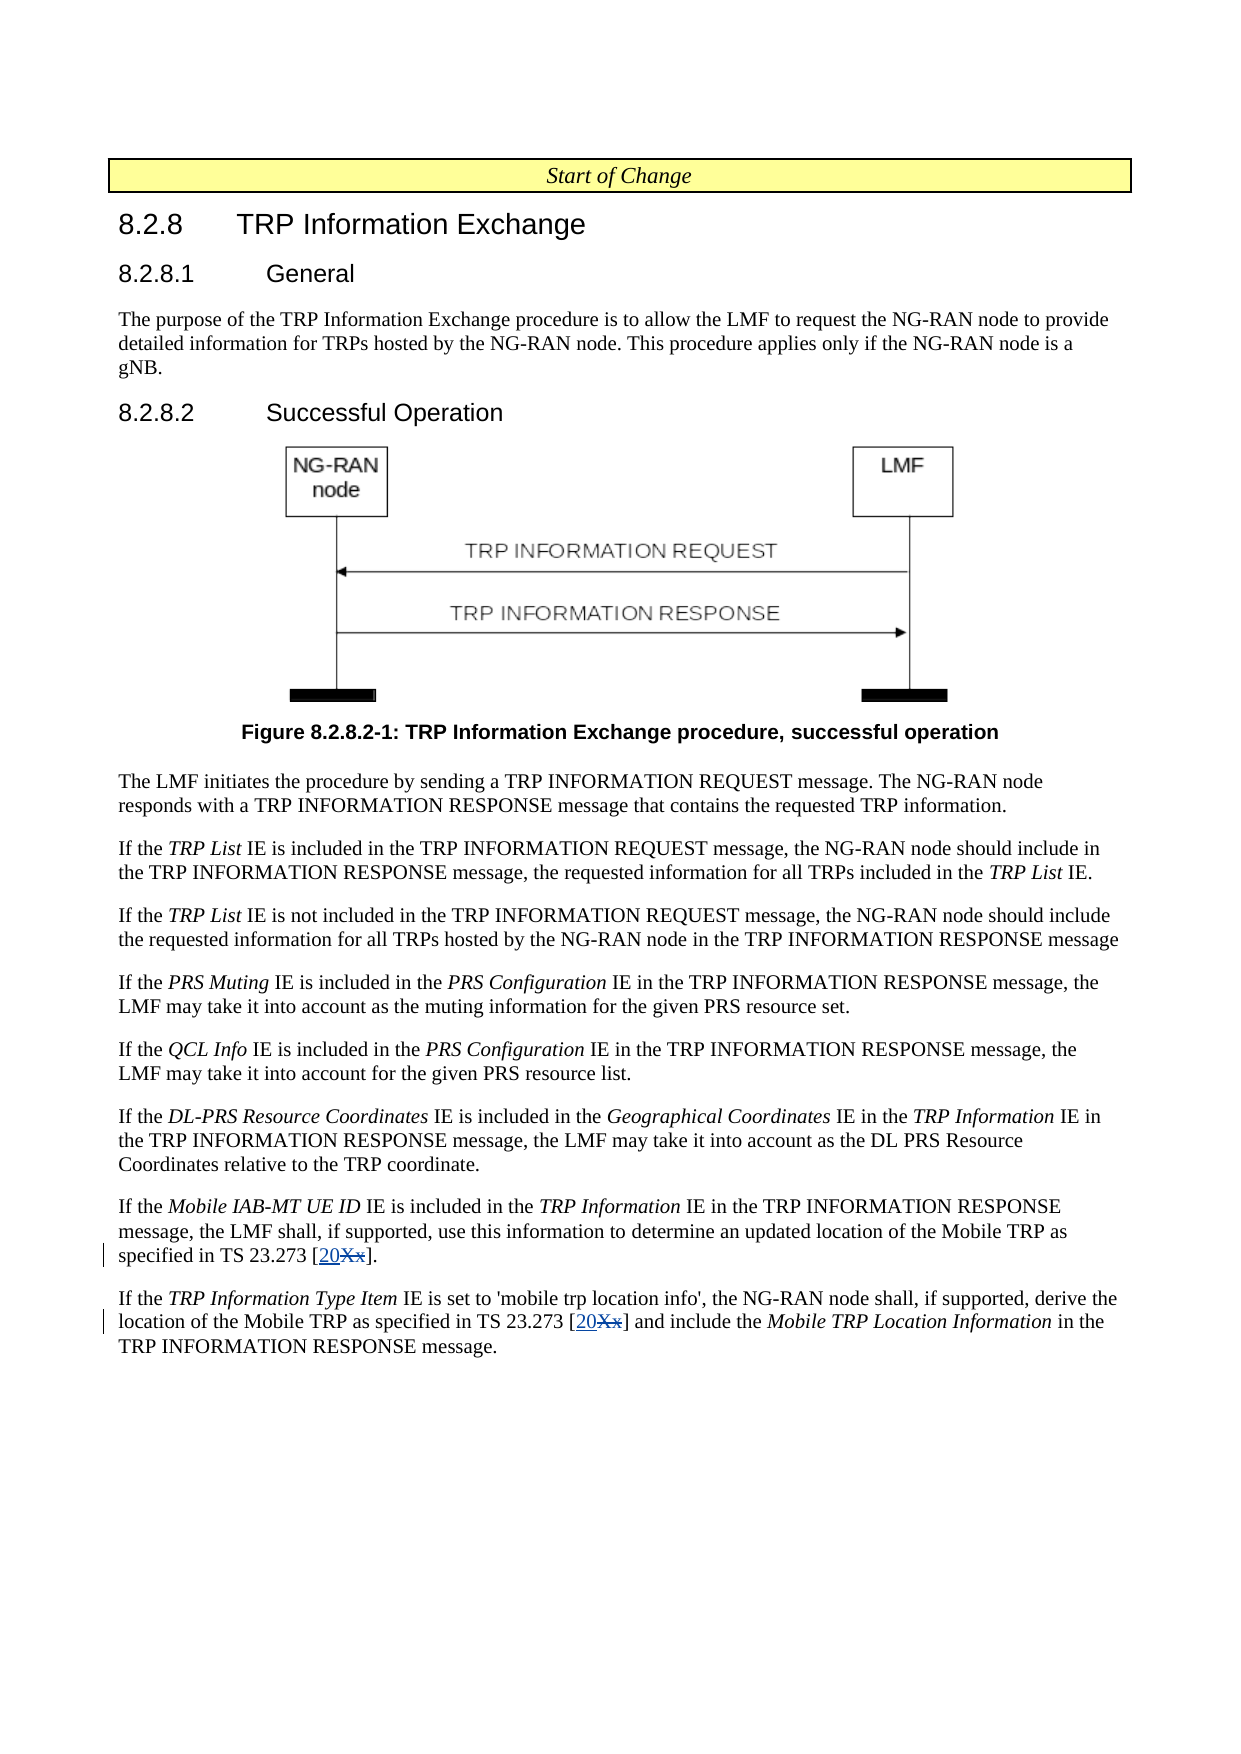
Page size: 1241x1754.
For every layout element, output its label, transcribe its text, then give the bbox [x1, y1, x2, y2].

subtitle 8.2.8.2 Successful Operation [118, 398, 1122, 426]
text If the TRP List IE is included in the TRP INFORMATION REQUEST message, the NG-RAN node should include in the TRP INFORMATION RESPONSE message, the requested information for all TRPs included in the TRP List IE. [118, 836, 1122, 884]
text If the DL-PRS Resource Coordinates IE is included in the Geographical Coordinates IE in the TRP Information IE in the TRP INFORMATION RESPONSE message, the LMF may take it into account as the DL PRS Resource Coordinates relative to the TRP coordinate. [118, 1103, 1122, 1176]
text If the PRS Muting IE is included in the PRS Configuration IE in the TRP INFORMATION RESPONSE message, the LMF may take it into account as the muting information for the given PRS resource set. [118, 970, 1122, 1018]
text If the TRP List IE is not included in the TRP INFORMATION REQUEST message, the NG-RAN node should include the requested information for all TRPs hosted by the NG-RAN node in the TRP INFORMATION RESPONSE message [118, 903, 1122, 951]
text Figure 8.2.8.2-1: TRP Information Exchange procedure, successful operation [118, 720, 1122, 744]
text The LMF initiates the procedure by sending a TRP INFORMATION REQUEST message. The NG-RAN node responds with a TRP INFORMATION RESPONSE message that contains the requested TRP information. [118, 769, 1122, 817]
text If the Mobile IAB-MT UE ID IE is included in the TRP Information IE in the TRP INFORMATION RESPONSE message, the LMF shall, if supported, use this information to determine an updated location of the Mobile TRP as specified in TS 23.273 []. [118, 1194, 1122, 1267]
text If the TRP Information Type Item IE is set to 'mobile trp location info', the NG-RAN node shall, if supported, derive the location of the Mobile TRP as specified in TS 23.273 [] and include the Mobile TRP Location Information in the TRP INFORMATION RESPONSE message. [118, 1285, 1122, 1358]
text If the QCL Info IE is included in the PRS Configuration IE in the TRP INFORMATION RESPONSE message, the LMF may take it into account for the given PRS resource list. [118, 1037, 1122, 1085]
text The purpose of the TRP Information Exchange procedure is to allow the LMF to request the NG-RAN node to provide detailed information for TRPs hosted by the NG-RAN node. This procedure applies only if the NG-RAN node is a gNB. [118, 307, 1122, 379]
subtitle 8.2.8 TRP Information Exchange [118, 207, 1122, 240]
subtitle 8.2.8.1 General [118, 259, 1122, 288]
text Start of Change [110, 160, 1130, 191]
